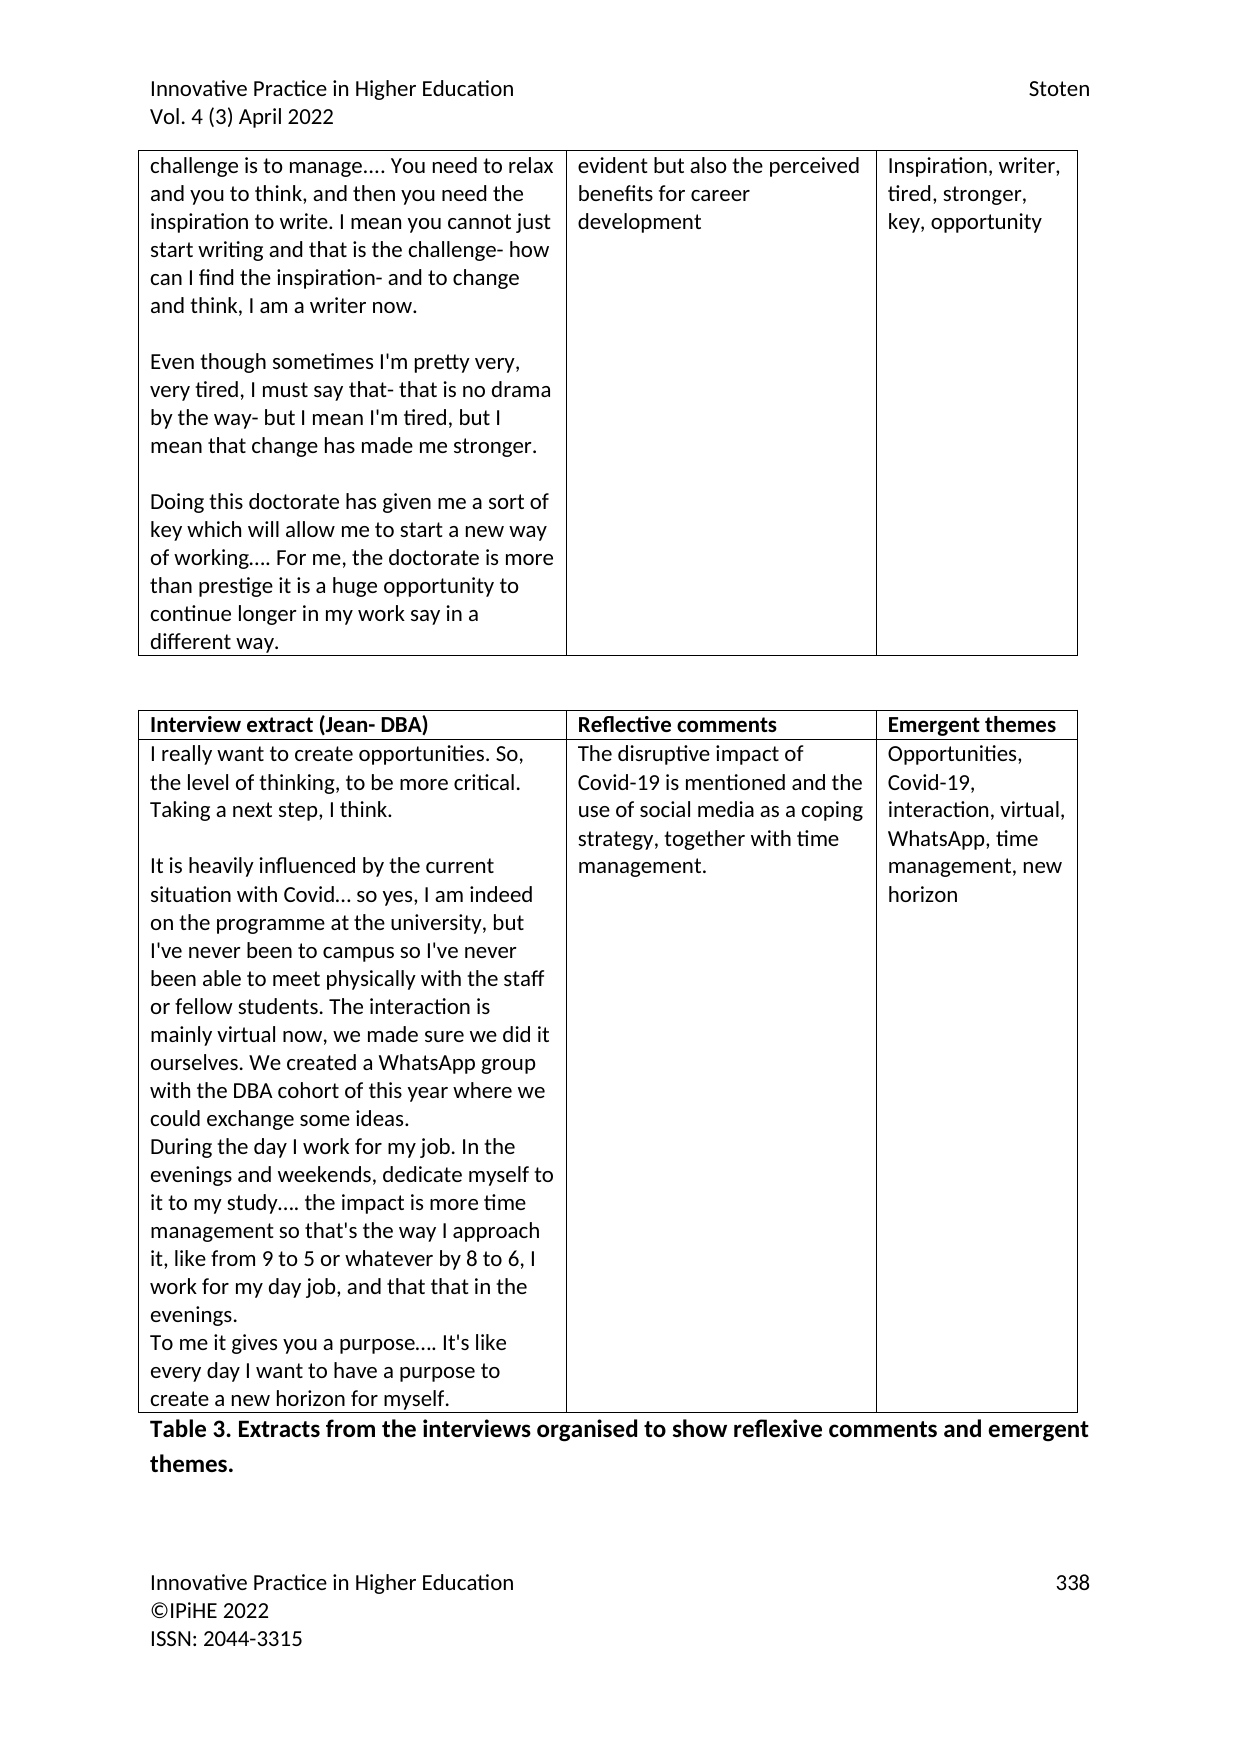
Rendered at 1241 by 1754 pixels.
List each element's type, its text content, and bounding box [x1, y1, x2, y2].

table_cell The disruptive impact of Covid-19 is mentioned and the use of social media as a coping strategy, together with time management. [567, 740, 876, 1412]
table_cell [567, 151, 876, 655]
table_cell Opportunities, Covid-19, interaction, virtual, WhatsApp, time management, new horizon [877, 740, 1077, 1412]
table_header Reflective comments [567, 711, 876, 738]
table_header Interview extract (Jean- DBA) [139, 711, 566, 738]
text Table 3. Extracts from the interviews organised to show reflexive comments and emergent themes. [150, 1413, 1090, 1479]
table_header Emergent themes [877, 711, 1077, 738]
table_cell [877, 151, 1077, 655]
table_cell I really want to create opportunities. So, the level of thinking, to be more critical. Taking a next step, I think. It is heavily influenced by the current situation with Covid… so yes, I am indeed on the programme at the university, but I've never been to campus so I've never been able to meet physically with the staff or fellow students. The interaction is mainly virtual now, we made sure we did it ourselves. We created a WhatsApp group with the DBA cohort of this year where we could exchange some ideas. During the day I work for my job. In the evenings and weekends, dedicate myself to it to my study…. the impact is more time management so that's the way I approach it, like from 9 to 5 or whatever by 8 to 6, I work for my day job, and that that in the evenings. To me it gives you a purpose…. It's like every day I want to have a purpose to create a new horizon for myself. [139, 740, 566, 1412]
